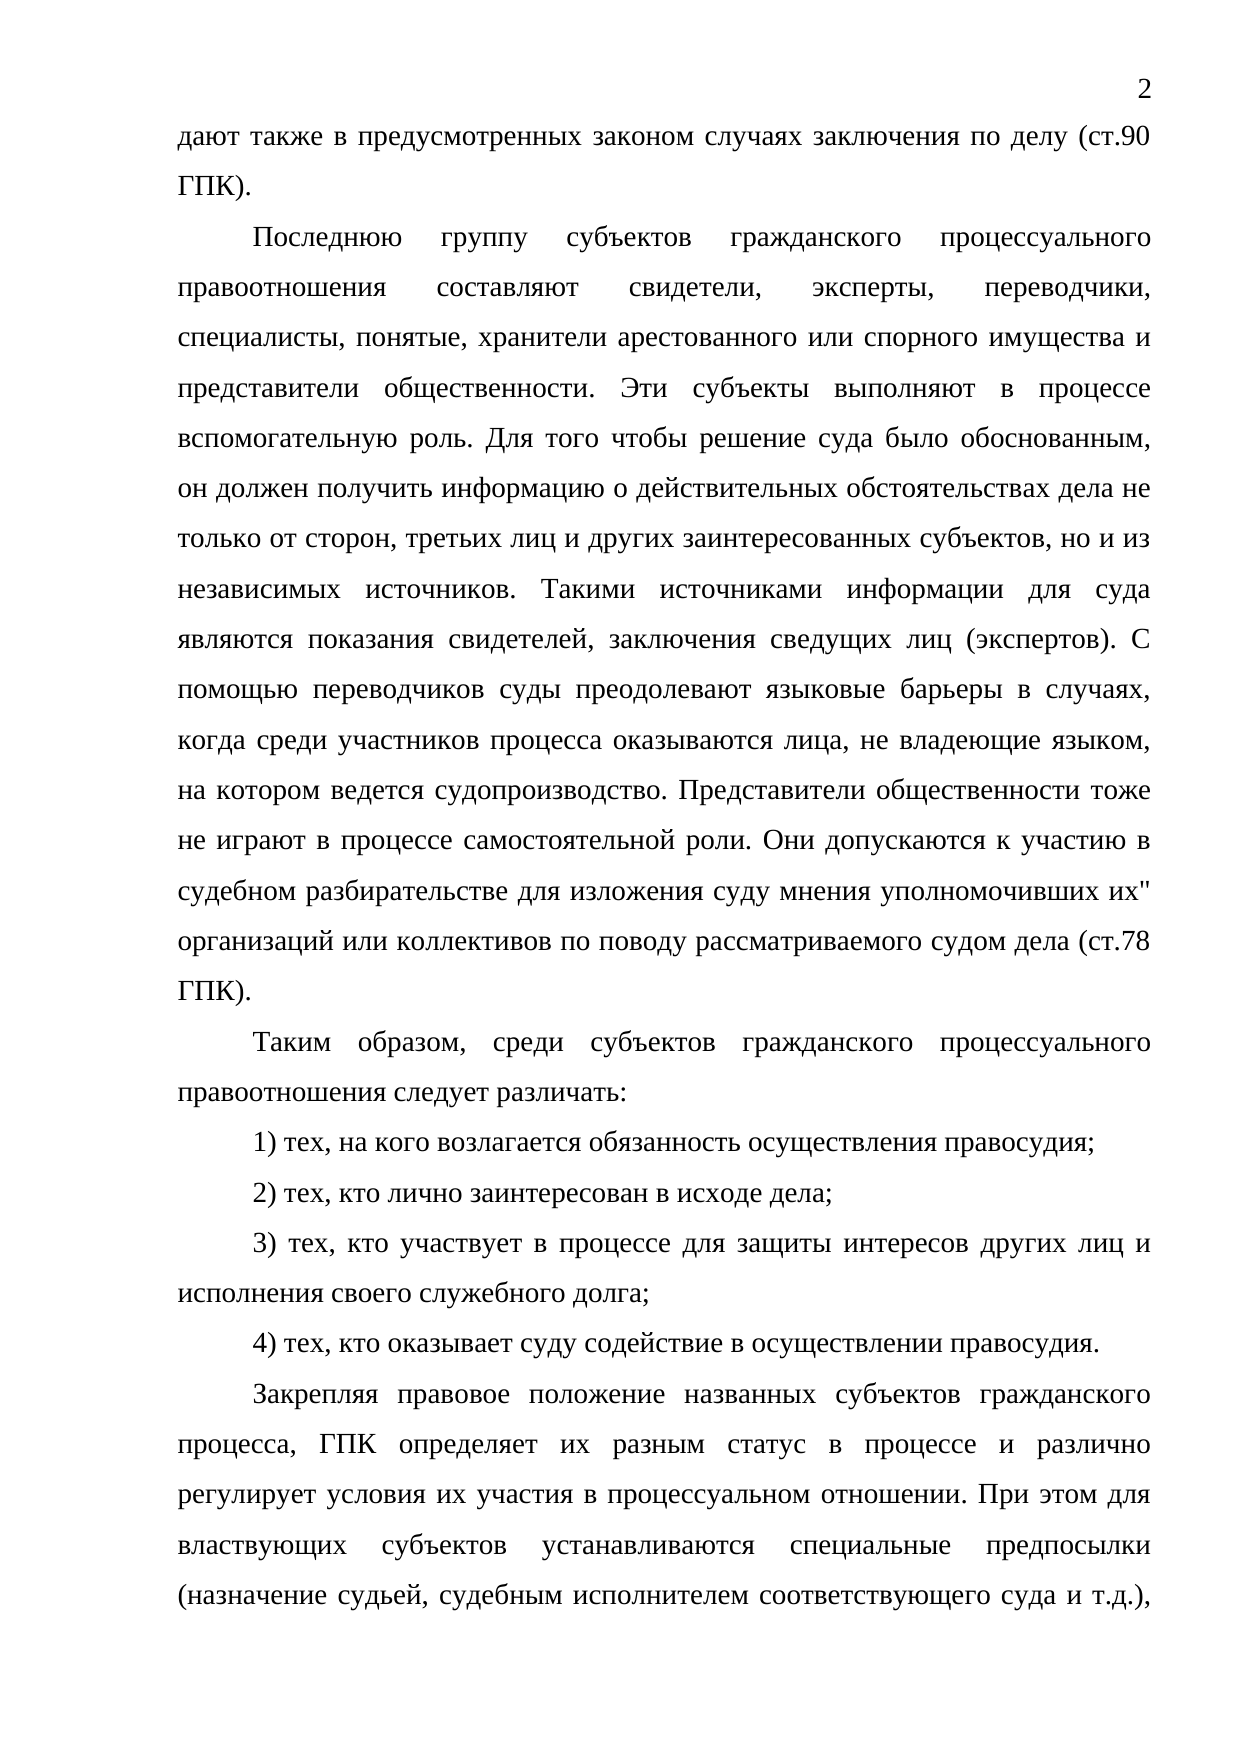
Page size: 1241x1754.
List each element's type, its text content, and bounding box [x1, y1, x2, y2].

text 1) тех, на кого возлагается обязанность осуществления правосудия; [177, 1124, 1152, 1158]
text Последнюю группу субъектов гражданского процессуального правоотношения составляют свидетели, эксперты, переводчики, специалисты, понятые, хранители арестованного или спорного имущества и представители общественности. Эти субъекты выполняют в процессе вспомогательную роль. Для того чтобы решение суда было обоснованным, он должен получить информацию о действительных обстоятельствах дела не только от сторон, третьих лиц и других заинтересованных субъектов, но и из независимых источников. Такими источниками информации для суда являются показания свидетелей, заключения сведущих лиц (экспертов). С помощью переводчиков суды преодолевают языковые барьеры в случаях, когда среди участников процесса оказываются лица, не владеющие языком, на котором ведется судопроизводство. Представители общественности тоже не играют в процессе самостоятельной роли. Они допускаются к участию в судебном разбирательстве для изложения суду мнения уполномочивших их" организаций или коллективов по поводу рассматриваемого судом дела (ст.78 ГПК). [177, 219, 1152, 1007]
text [177, 1376, 1152, 1611]
text 3) тех, кто участвует в процессе для защиты интересов других лиц и исполнения своего служебного долга; [177, 1225, 1152, 1309]
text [177, 118, 1152, 202]
text 4) тех, кто оказывает суду содействие в осуществлении правосудия. [177, 1326, 1152, 1359]
text Таким образом, среди субъектов гражданского процессуального правоотношения следует различать: [177, 1024, 1152, 1108]
text 2) тех, кто лично заинтересован в исходе дела; [177, 1175, 1152, 1208]
